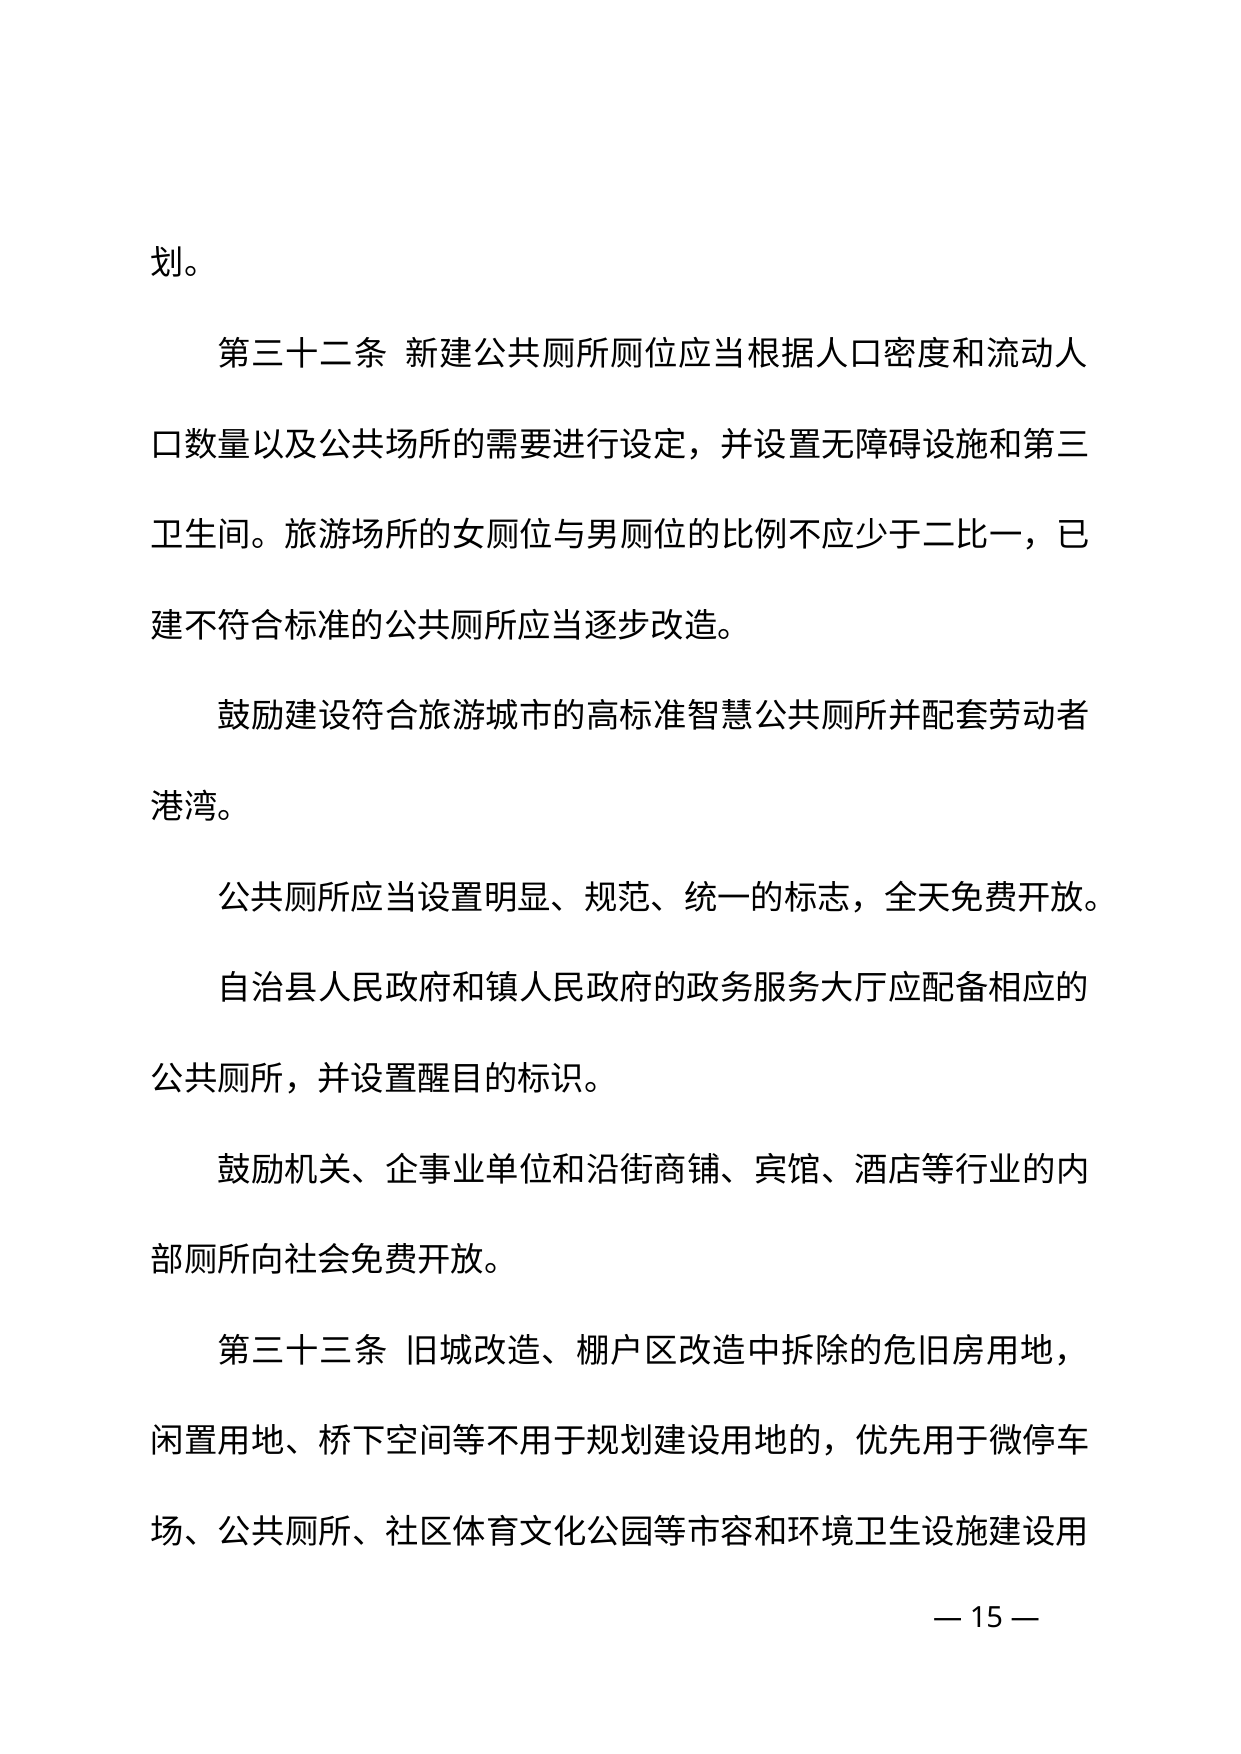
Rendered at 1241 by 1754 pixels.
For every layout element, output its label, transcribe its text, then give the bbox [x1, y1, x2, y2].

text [151, 1302, 1089, 1574]
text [151, 215, 1089, 306]
text 自治县人民政府和镇人民政府的政务服务大厅应配备相应的公共厕所，并设置醒目的标识。 [151, 940, 1089, 1121]
text 鼓励机关、企事业单位和沿街商铺、宾馆、酒店等行业的内部厕所向社会免费开放。 [151, 1121, 1089, 1302]
text 公共厕所应当设置明显、规范、统一的标志，全天免费开放。 [151, 849, 1089, 940]
text 第三十二条 新建公共厕所厕位应当根据人口密度和流动人口数量以及公共场所的需要进行设定，并设置无障碍设施和第三卫生间。旅游场所的女厕位与男厕位的比例不应少于二比一，已建不符合标准的公共厕所应当逐步改造。 [151, 306, 1089, 668]
text 鼓励建设符合旅游城市的高标准智慧公共厕所并配套劳动者港湾。 [151, 668, 1089, 849]
